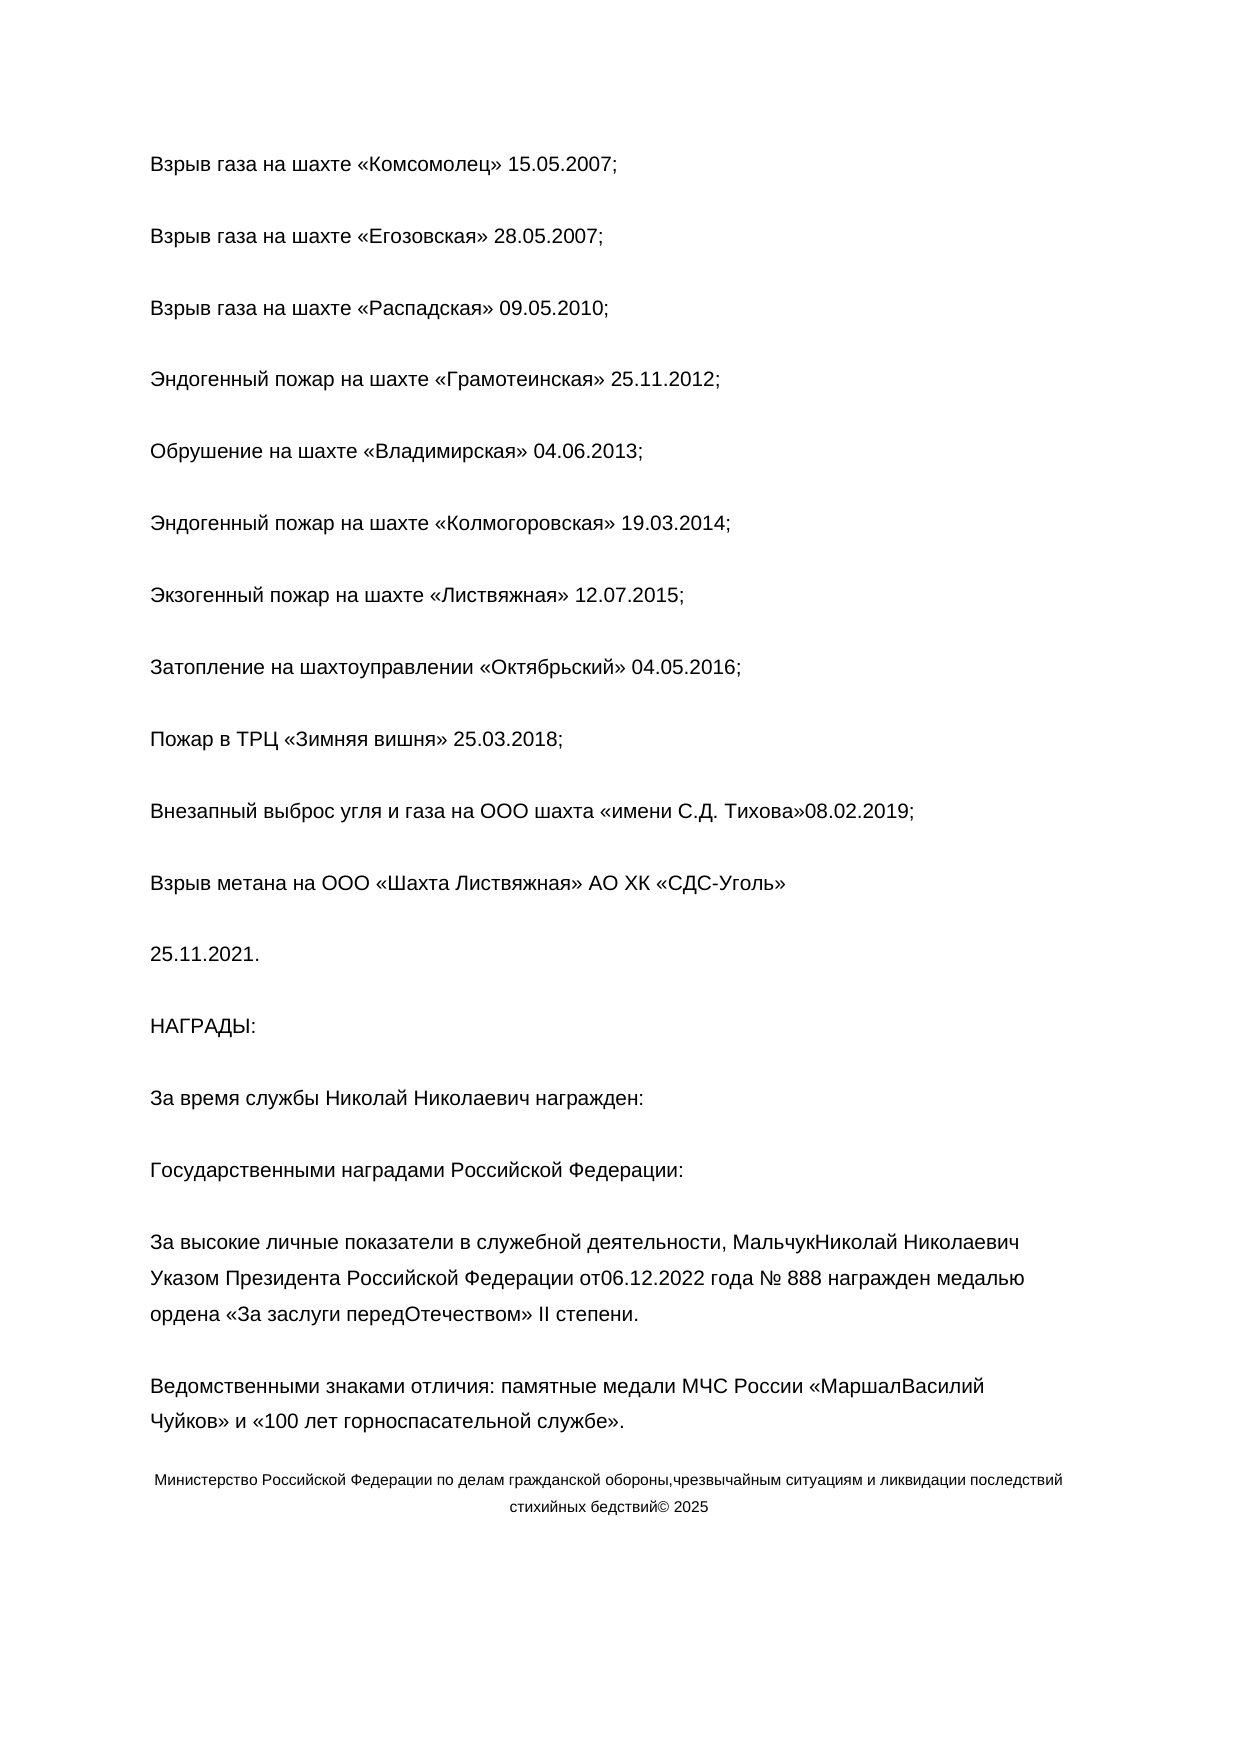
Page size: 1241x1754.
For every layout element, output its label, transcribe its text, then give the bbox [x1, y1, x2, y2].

table_cell Министерство Российской Федерации по делам гражданской обороны,чрезвычайным ситуациям и ликвидации последствий стихийных бедствий© 2025 [140, 1470, 1078, 1552]
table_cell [140, 150, 1078, 1470]
